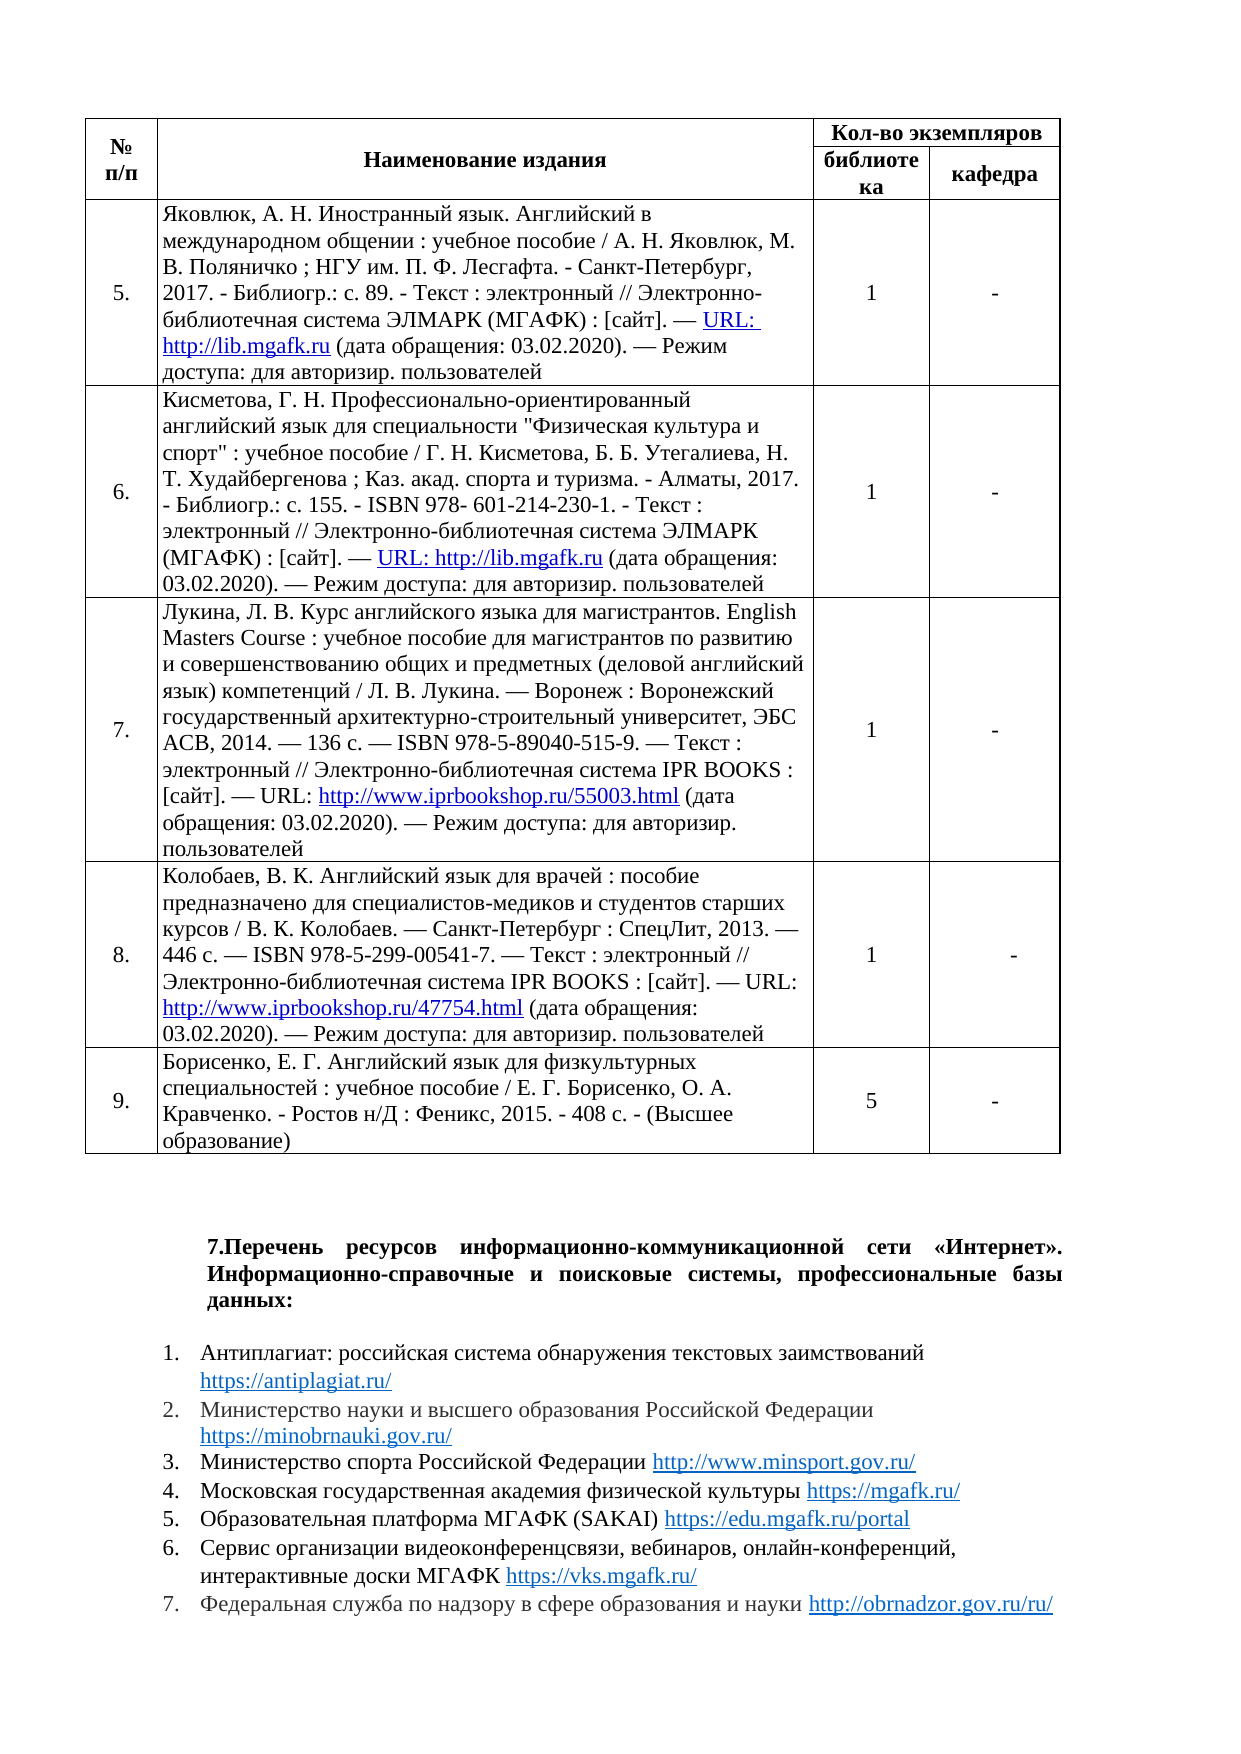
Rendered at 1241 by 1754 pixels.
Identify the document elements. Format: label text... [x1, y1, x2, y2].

list Федеральная служба по надзору в сфере образования и науки http://obrnadzor.gov.ru/ru/ [162, 1591, 1063, 1617]
table_cell 1 [814, 200, 929, 385]
table_cell кафедра [930, 147, 1059, 199]
table_cell 9. [86, 1048, 157, 1153]
list Антиплагиат: российская система обнаружения текстовых заимствований https://antiplagiat.ru/ [162, 1339, 1063, 1393]
table_cell 7. [86, 598, 157, 861]
table_header № п/п [86, 119, 157, 199]
table_header Наименование издания [158, 119, 813, 199]
table_cell Колобаев, В. К. Английский язык для врачей : пособие предназначено для специалистов-медиков и студентов старших курсов / В. К. Колобаев. — Санкт-Петербург : СпецЛит, 2013. — 446 c. — ISBN 978-5-299-00541-7. — Текст : электронный // Электронно-библиотечная система IPR BOOKS : [сайт]. — URL: http://www.iprbookshop.ru/47754.html (дата обращения: 03.02.2020). — Режим доступа: для авторизир. пользователей [158, 862, 813, 1047]
table_cell библиотека [814, 147, 929, 199]
table_cell - [930, 862, 1059, 1047]
list Образовательная платформа МГАФК (SAKAI) https://edu.mgafk.ru/portal [162, 1505, 1063, 1532]
table_cell - [930, 200, 1059, 385]
table_cell - [930, 386, 1059, 597]
table_cell Борисенко, Е. Г. Английский язык для физкультурных специальностей : учебное пособие / Е. Г. Борисенко, О. А. Кравченко. - Ростов н/Д : Феникс, 2015. - 408 с. - (Высшее образование) [158, 1048, 813, 1153]
table_cell 5. [86, 200, 157, 385]
table_cell 1 [814, 862, 929, 1047]
table_cell 8. [86, 862, 157, 1047]
table_cell Лукина, Л. В. Курс английского языка для магистрантов. English Masters Course : учебное пособие для магистрантов по развитию и совершенствованию общих и предметных (деловой английский язык) компетенций / Л. В. Лукина. — Воронеж : Воронежский государственный архитектурно-строительный университет, ЭБС АСВ, 2014. — 136 c. — ISBN 978-5-89040-515-9. — Текст : электронный // Электронно-библиотечная система IPR BOOKS : [сайт]. — URL: http://www.iprbookshop.ru/55003.html (дата обращения: 03.02.2020). — Режим доступа: для авторизир. пользователей [158, 598, 813, 861]
table_cell - [930, 598, 1059, 861]
list Сервис организации видеоконференцсвязи, вебинаров, онлайн-конференций, интерактивные доски МГАФК https://vks.mgafk.ru/ [162, 1534, 1063, 1588]
table_cell 1 [814, 598, 929, 861]
table_header Кол-во экземпляров [814, 119, 1059, 146]
table_cell 6. [86, 386, 157, 597]
text 7.Перечень ресурсов информационно-коммуникационной сети «Интернет». Информационно-справочные и поисковые системы, профессиональные базы данных: [207, 1233, 1063, 1312]
list Министерство спорта Российской Федерации http://www.minsport.gov.ru/ [162, 1448, 1063, 1475]
table_cell Кисметова, Г. Н. Профессионально-ориентированный английский язык для специальности "Физическая культура и спорт" : учебное пособие / Г. Н. Кисметова, Б. Б. Утегалиева, Н. Т. Худайбергенова ; Каз. акад. спорта и туризма. - Алматы, 2017. - Библиогр.: с. 155. - ISBN 978- 601-214-230-1. - Текст : электронный // Электронно-библиотечная система ЭЛМАРК (МГАФК) : [сайт]. — URL: http://lib.mgafk.ru (дата обращения: 03.02.2020). — Режим доступа: для авторизир. пользователей [158, 386, 813, 597]
table_cell Яковлюк, А. Н. Иностранный язык. Английский в международном общении : учебное пособие / А. Н. Яковлюк, М. В. Поляничко ; НГУ им. П. Ф. Лесгафта. - Санкт-Петербург, 2017. - Библиогр.: с. 89. - Текст : электронный // Электронно-библиотечная система ЭЛМАРК (МГАФК) : [сайт]. — URL: http://lib.mgafk.ru (дата обращения: 03.02.2020). — Режим доступа: для авторизир. пользователей [158, 200, 813, 385]
table_cell 1 [814, 386, 929, 597]
list Московская государственная академия физической культуры https://mgafk.ru/ [162, 1477, 1063, 1503]
list Министерство науки и высшего образования Российской Федерации https://minobrnauki.gov.ru/ [162, 1396, 1063, 1448]
table_cell - [930, 1048, 1059, 1153]
table_cell 5 [814, 1048, 929, 1153]
